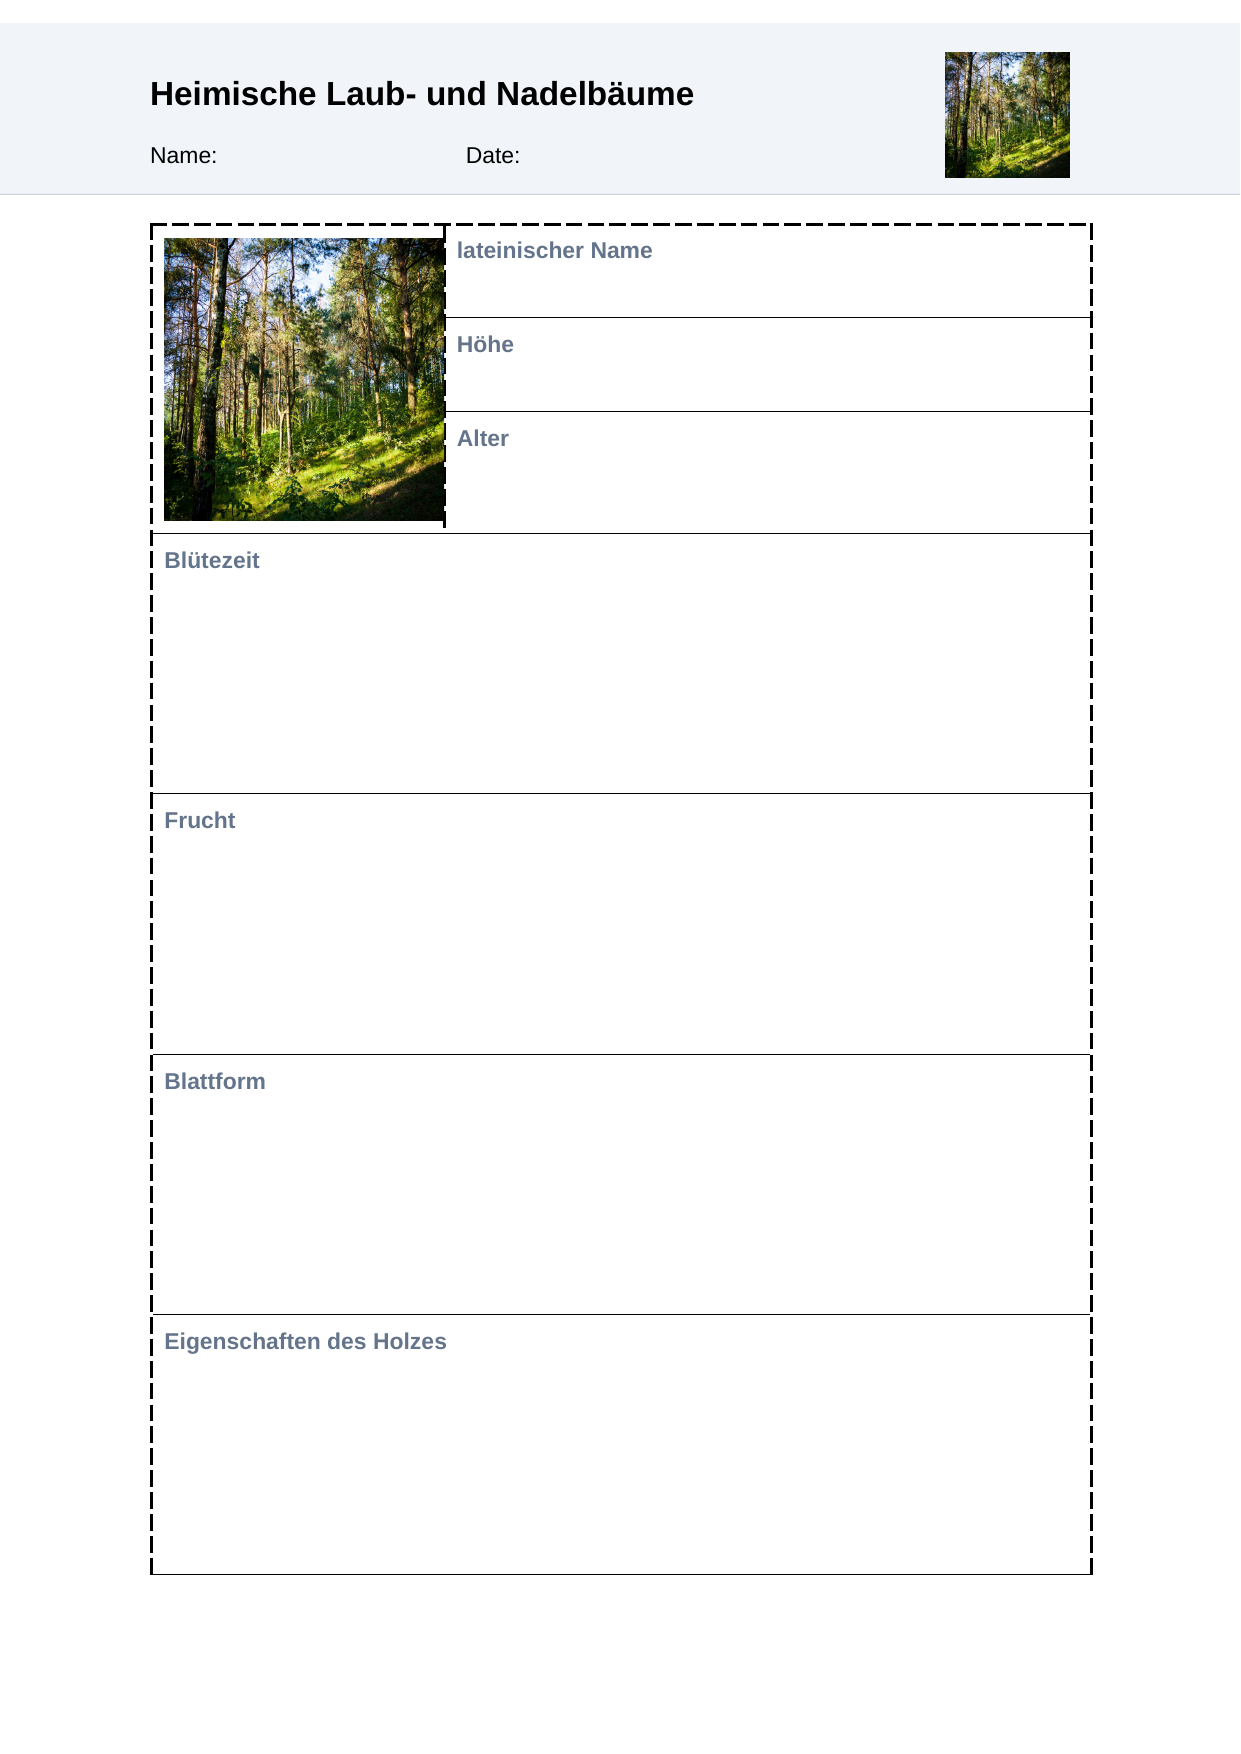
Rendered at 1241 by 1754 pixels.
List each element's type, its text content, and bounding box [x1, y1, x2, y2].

table_cell Blütezeit [152, 534, 1092, 793]
table_cell Alter [444, 412, 1092, 533]
table_cell Blattform [152, 1054, 1092, 1314]
table_cell Frucht [152, 794, 1092, 1053]
table_header [152, 223, 444, 533]
picture [0, 23, 1241, 195]
table_header lateinischer Name [445, 223, 1092, 317]
table_cell Eigenschaften des Holzes [152, 1314, 1092, 1574]
picture [164, 238, 445, 521]
table_cell Höhe [445, 318, 1092, 411]
